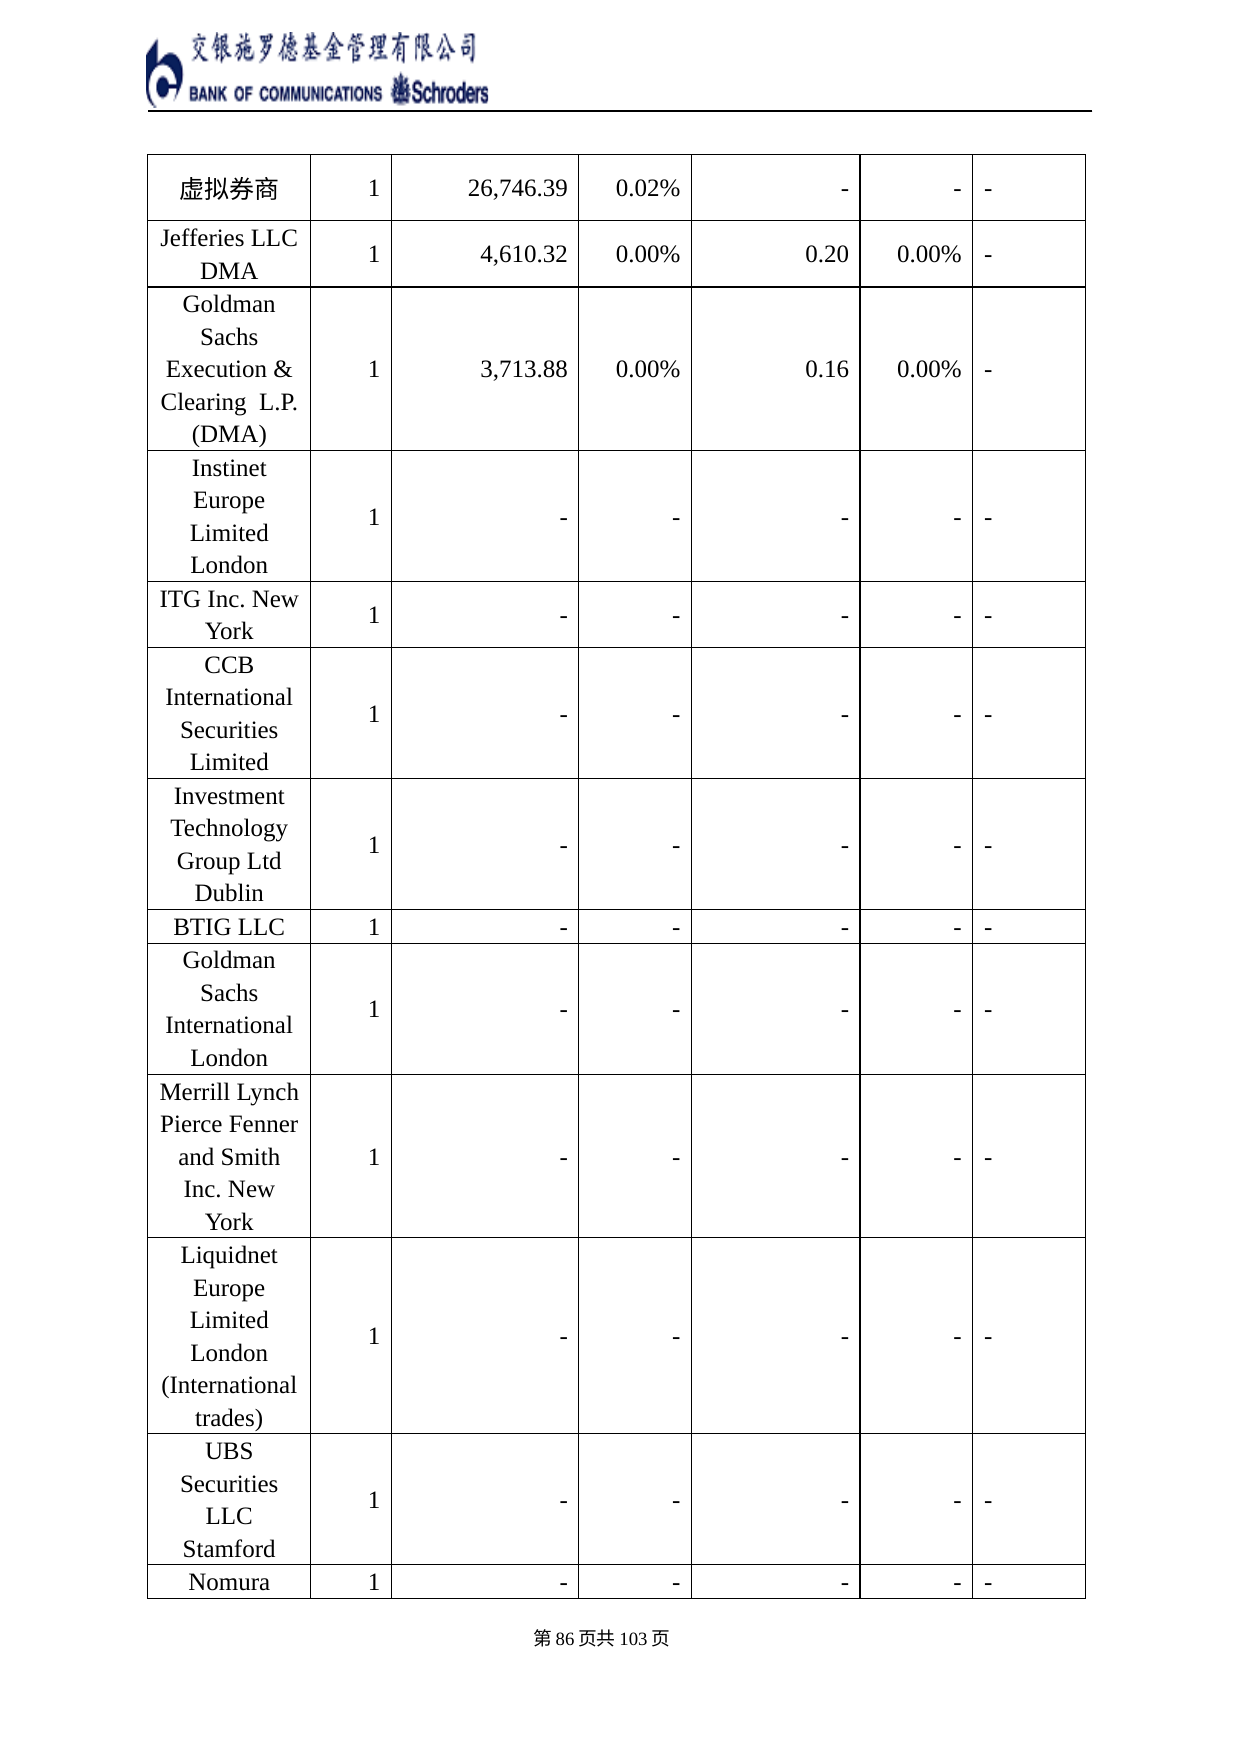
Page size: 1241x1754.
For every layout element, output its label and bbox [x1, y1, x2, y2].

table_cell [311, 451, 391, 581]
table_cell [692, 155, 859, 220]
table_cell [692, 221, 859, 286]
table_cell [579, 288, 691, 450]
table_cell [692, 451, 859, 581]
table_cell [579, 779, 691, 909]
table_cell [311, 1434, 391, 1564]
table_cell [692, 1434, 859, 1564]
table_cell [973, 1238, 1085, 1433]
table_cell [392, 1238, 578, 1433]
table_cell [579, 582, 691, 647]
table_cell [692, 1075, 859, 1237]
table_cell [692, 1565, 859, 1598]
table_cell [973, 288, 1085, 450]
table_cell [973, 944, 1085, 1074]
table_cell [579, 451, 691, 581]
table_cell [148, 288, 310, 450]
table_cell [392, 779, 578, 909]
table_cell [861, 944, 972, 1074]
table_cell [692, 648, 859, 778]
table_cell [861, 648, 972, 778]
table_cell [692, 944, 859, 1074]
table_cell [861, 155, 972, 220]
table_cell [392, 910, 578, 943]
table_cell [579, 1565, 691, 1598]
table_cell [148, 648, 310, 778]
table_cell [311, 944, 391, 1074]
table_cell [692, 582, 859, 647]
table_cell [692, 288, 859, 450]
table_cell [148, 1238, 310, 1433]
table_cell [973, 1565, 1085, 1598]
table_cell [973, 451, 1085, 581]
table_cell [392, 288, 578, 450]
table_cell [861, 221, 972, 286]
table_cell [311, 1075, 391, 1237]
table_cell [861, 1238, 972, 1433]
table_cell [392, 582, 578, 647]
picture [146, 32, 489, 108]
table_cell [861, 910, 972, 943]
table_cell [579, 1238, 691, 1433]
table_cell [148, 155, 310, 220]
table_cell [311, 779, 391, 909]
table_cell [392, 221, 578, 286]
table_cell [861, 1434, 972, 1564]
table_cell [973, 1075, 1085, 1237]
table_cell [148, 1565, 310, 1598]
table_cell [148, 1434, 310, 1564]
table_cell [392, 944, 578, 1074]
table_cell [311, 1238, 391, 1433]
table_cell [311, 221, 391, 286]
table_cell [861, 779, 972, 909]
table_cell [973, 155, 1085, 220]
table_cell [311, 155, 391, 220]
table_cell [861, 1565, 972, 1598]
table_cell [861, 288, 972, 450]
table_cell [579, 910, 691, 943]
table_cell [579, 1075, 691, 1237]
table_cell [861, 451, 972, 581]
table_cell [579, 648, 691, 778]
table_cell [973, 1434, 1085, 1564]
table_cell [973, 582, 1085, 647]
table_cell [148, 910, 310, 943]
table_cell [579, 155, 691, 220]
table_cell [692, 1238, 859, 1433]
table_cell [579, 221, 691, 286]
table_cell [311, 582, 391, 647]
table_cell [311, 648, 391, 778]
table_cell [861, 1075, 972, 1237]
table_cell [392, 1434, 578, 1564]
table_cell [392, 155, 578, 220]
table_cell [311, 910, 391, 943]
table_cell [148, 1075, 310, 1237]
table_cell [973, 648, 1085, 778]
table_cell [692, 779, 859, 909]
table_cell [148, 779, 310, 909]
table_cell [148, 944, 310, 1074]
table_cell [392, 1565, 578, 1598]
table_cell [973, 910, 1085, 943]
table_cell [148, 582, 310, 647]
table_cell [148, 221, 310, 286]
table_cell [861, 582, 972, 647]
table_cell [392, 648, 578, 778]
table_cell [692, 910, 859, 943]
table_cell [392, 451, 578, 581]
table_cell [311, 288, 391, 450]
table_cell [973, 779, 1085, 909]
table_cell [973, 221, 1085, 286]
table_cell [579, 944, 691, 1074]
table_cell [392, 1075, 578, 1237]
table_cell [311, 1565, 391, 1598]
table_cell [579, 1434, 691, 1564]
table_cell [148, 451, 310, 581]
